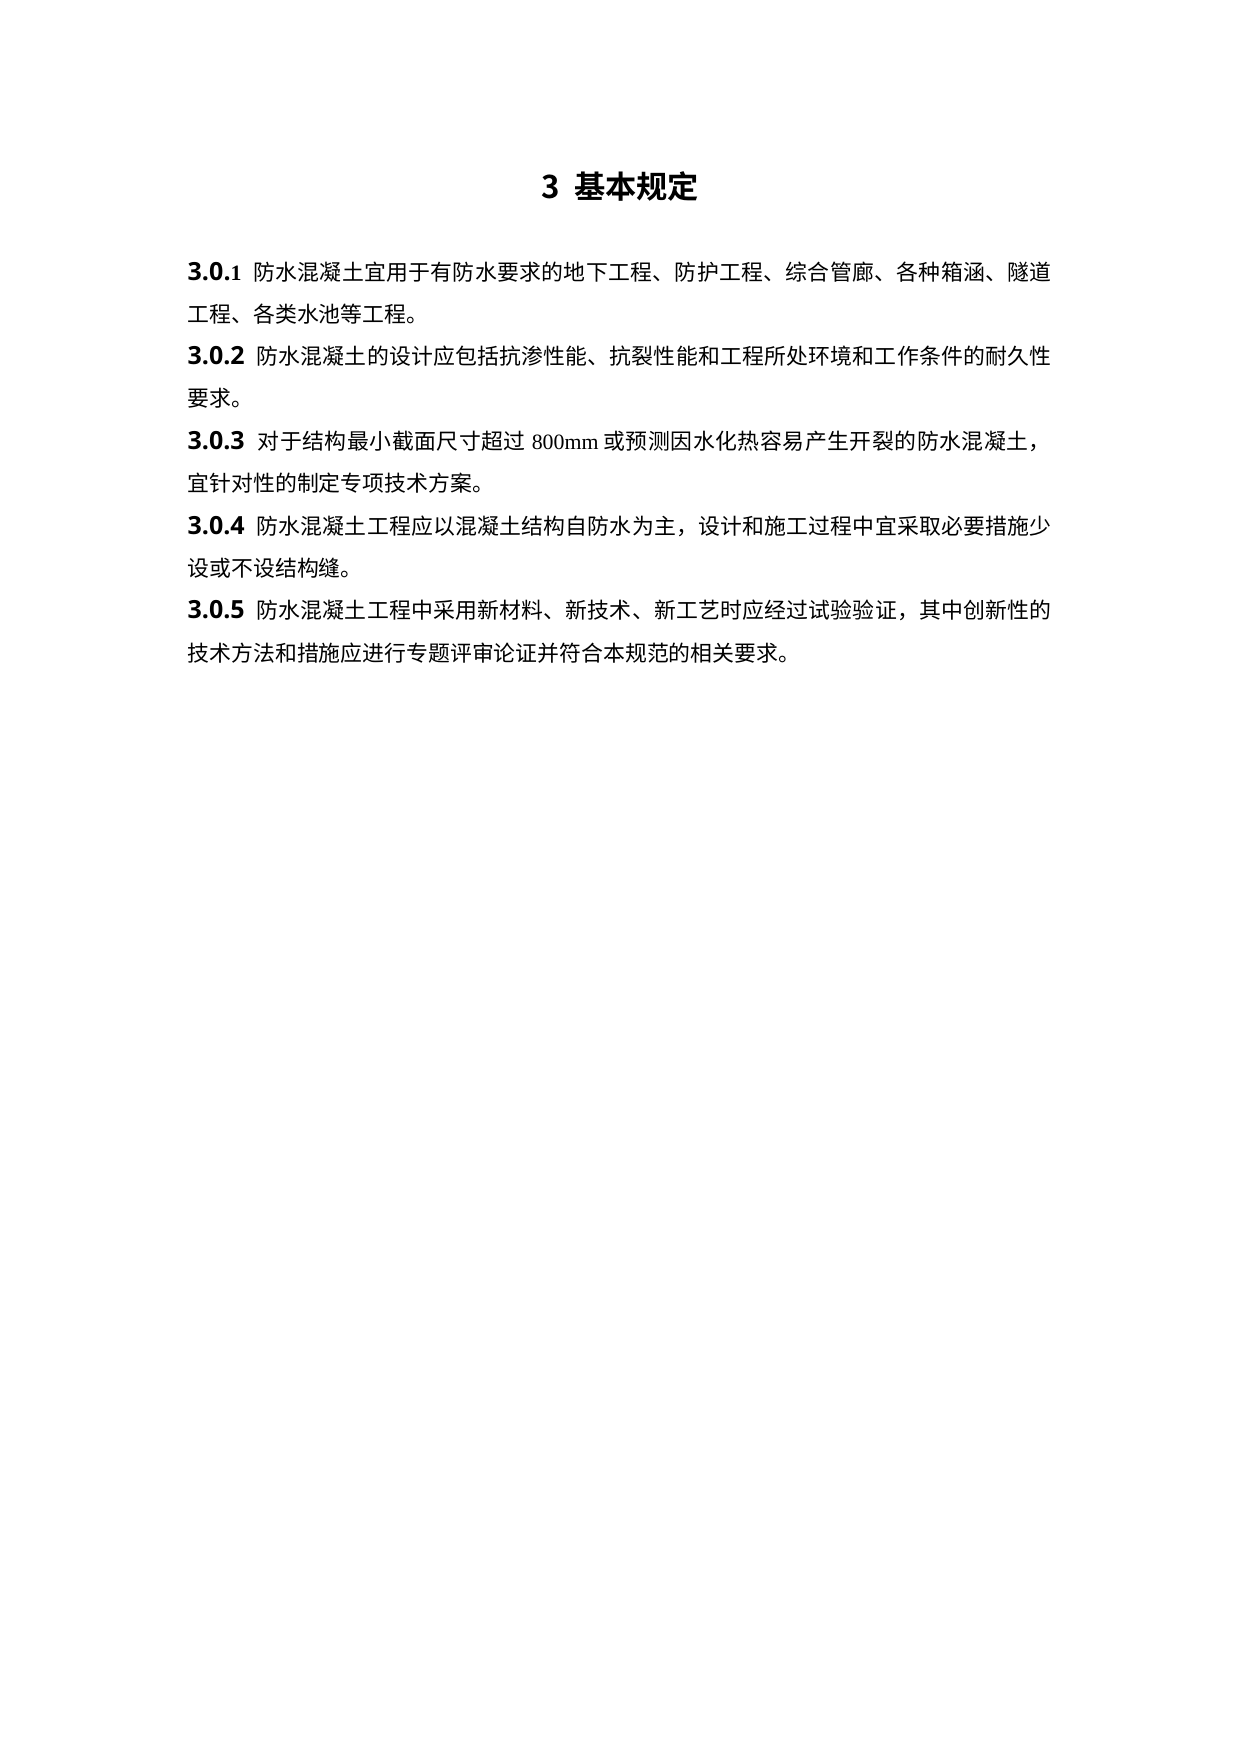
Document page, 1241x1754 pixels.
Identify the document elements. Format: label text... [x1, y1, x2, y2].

text 3.0.1 防水混凝土宜用于有防水要求的地下工程、防护工程、综合管廊、各种箱涵、隧道工程、各类水池等工程。 [187, 253, 1053, 328]
text 3.0.4 防水混凝土工程应以混凝土结构自防水为主，设计和施工过程中宜采取必要措施少设或不设结构缝。 [187, 507, 1053, 582]
subtitle 3 基本规定 [187, 162, 1053, 207]
text 3.0.2 防水混凝土的设计应包括抗渗性能、抗裂性能和工程所处环境和工作条件的耐久性要求。 [187, 338, 1053, 413]
text 3.0.3 对于结构最小截面尺寸超过800mm或预测因水化热容易产生开裂的防水混凝土，宜针对性的制定专项技术方案。 [187, 423, 1053, 498]
text 3.0.5 防水混凝土工程中采用新材料、新技术、新工艺时应经过试验验证，其中创新性的技术方法和措施应进行专题评审论证并符合本规范的相关要求。 [187, 592, 1053, 667]
